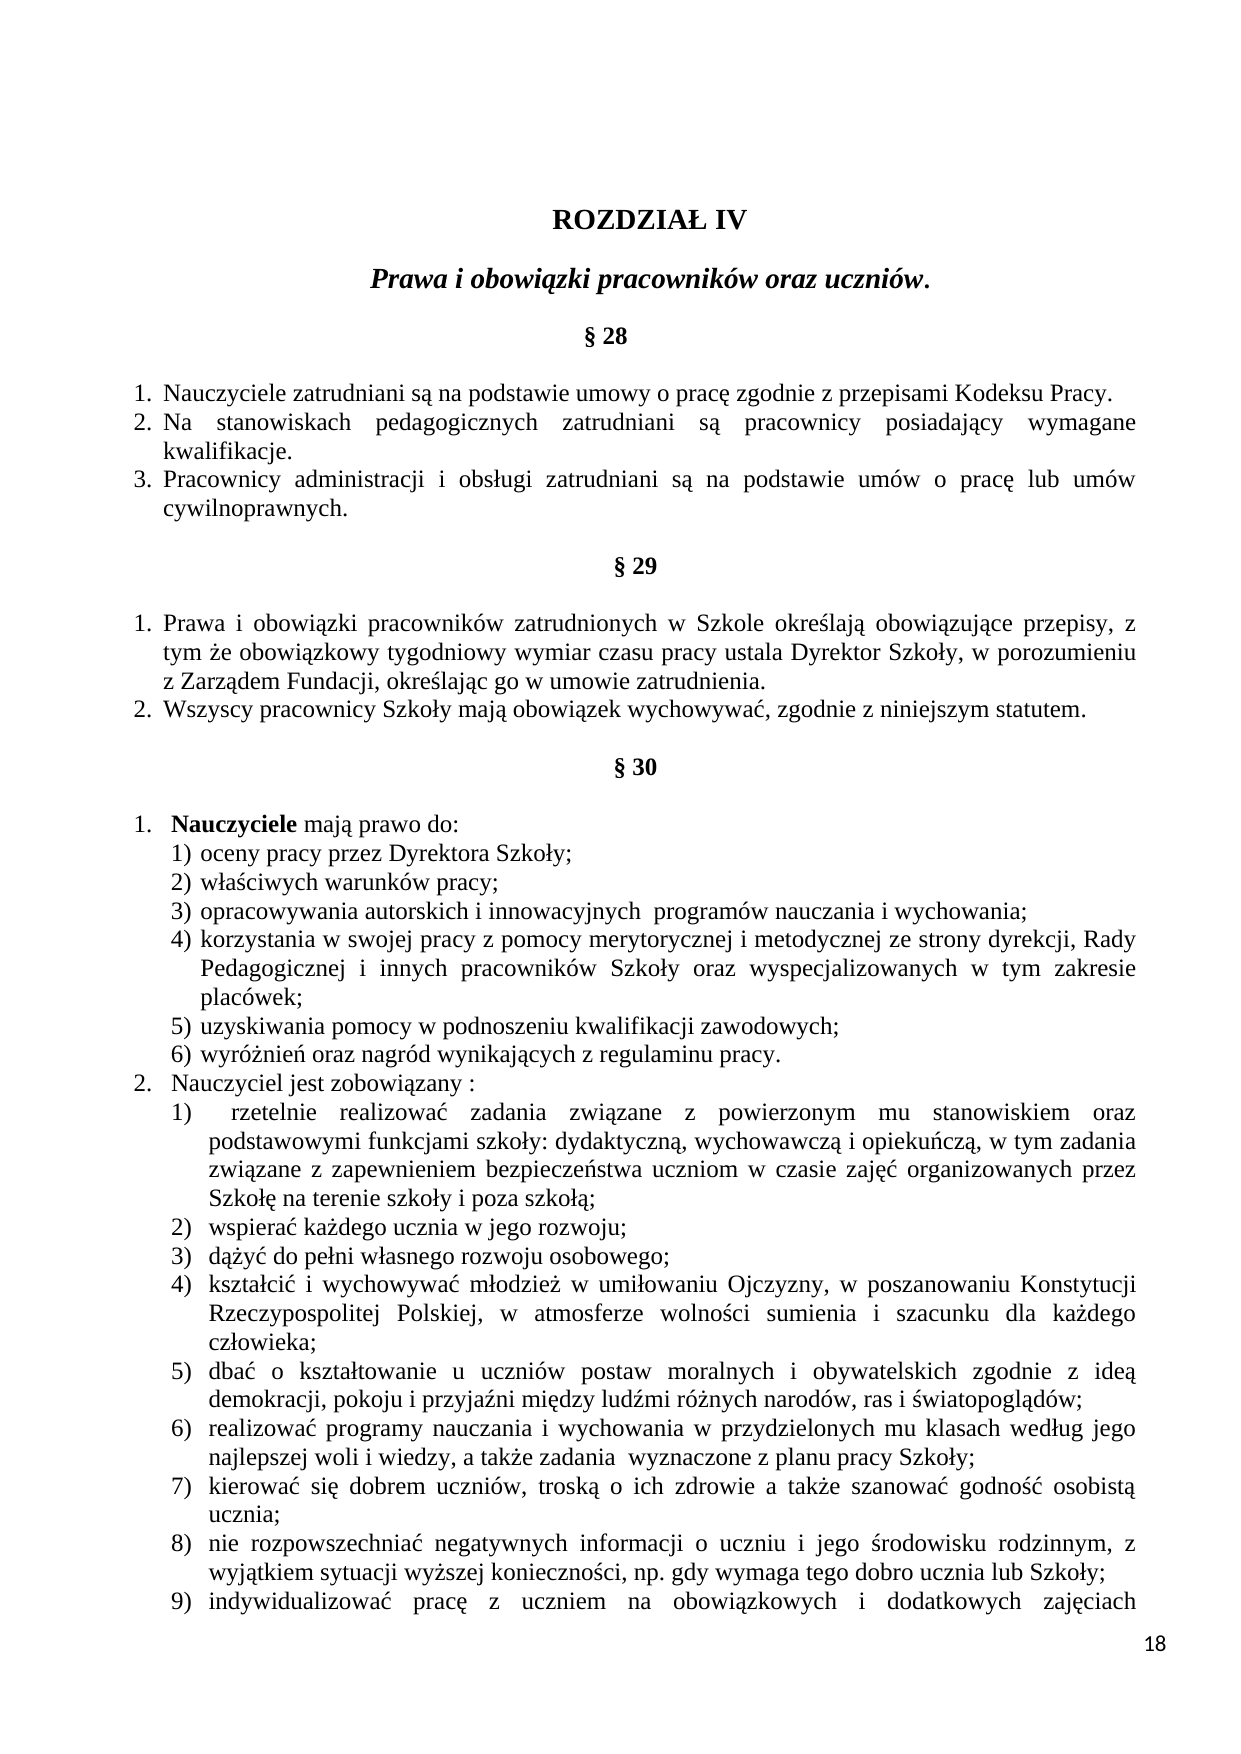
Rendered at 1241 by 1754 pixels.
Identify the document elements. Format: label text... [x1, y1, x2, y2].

list kierować się dobrem uczniów, troską o ich zdrowie a także szanować godność osobistą ucznia; [171, 1471, 1137, 1528]
list właściwych warunków pracy; [171, 867, 1137, 896]
list wspierać każdego ucznia w jego rozwoju; [171, 1212, 1137, 1241]
list Nauczyciele zatrudniani są na podstawie umowy o pracę zgodnie z przepisami Kodeksu Pracy. [133, 378, 1137, 407]
list Nauczyciel jest zobowiązany : [133, 1068, 1137, 1097]
list opracowywania autorskich i innowacyjnych programów nauczania i wychowania; [171, 896, 1137, 924]
list Pracownicy administracji i obsługi zatrudniani są na podstawie umów o pracę lub umów cywilnoprawnych. [133, 464, 1137, 522]
text § 29 [133, 551, 1137, 579]
list Wszyscy pracownicy Szkoły mają obowiązek wychowywać, zgodnie z niniejszym statutem. [133, 694, 1137, 723]
list korzystania w swojej pracy z pomocy merytorycznej i metodycznej ze strony dyrekcji, Rady Pedagogicznej i innych pracowników Szkoły oraz wyspecjalizowanych w tym zakresie placówek; [171, 924, 1137, 1011]
list dbać o kształtowanie u uczniów postaw moralnych i obywatelskich zgodnie z ideą demokracji, pokoju i przyjaźni między ludźmi różnych narodów, ras i światopoglądów; [171, 1356, 1137, 1413]
list Na stanowiskach pedagogicznych zatrudniani są pracownicy posiadający wymagane kwalifikacje. [133, 407, 1137, 464]
list oceny pracy przez Dyrektora Szkoły; [171, 838, 1137, 867]
list rzetelnie realizować zadania związane z powierzonym mu stanowiskiem oraz podstawowymi funkcjami szkoły: dydaktyczną, wychowawczą i opiekuńczą, w tym zadania związane z zapewnieniem bezpieczeństwa uczniom w czasie zajęć organizowanych przez Szkołę na terenie szkoły i poza szkołą; [171, 1097, 1137, 1212]
list Prawa i obowiązki pracowników zatrudnionych w Szkole określają obowiązujące przepisy, z tym że obowiązkowy tygodniowy wymiar czasu pracy ustala Dyrektor Szkoły, w porozumieniu z Zarządem Fundacji, określając go w umowie zatrudnienia. [133, 608, 1137, 694]
list dążyć do pełni własnego rozwoju osobowego; [171, 1241, 1137, 1269]
list realizować programy nauczania i wychowania w przydzielonych mu klasach według jego najlepszej woli i wiedzy, a także zadania wyznaczone z planu pracy Szkoły; [171, 1413, 1137, 1471]
list Nauczyciele mają prawo do: [133, 809, 1137, 838]
list nie rozpowszechniać negatywnych informacji o uczniu i jego środowisku rodzinnym, z wyjątkiem sytuacji wyższej konieczności, np. gdy wymaga tego dobro ucznia lub Szkoły; [171, 1528, 1137, 1586]
text § 28 [133, 321, 1078, 349]
text Prawa i obowiązki pracowników oraz uczniów. [133, 261, 1166, 295]
list kształcić i wychowywać młodzież w umiłowaniu Ojczyzny, w poszanowaniu Konstytucji Rzeczypospolitej Polskiej, w atmosferze wolności sumienia i szacunku dla każdego człowieka; [171, 1269, 1137, 1356]
list uzyskiwania pomocy w podnoszeniu kwalifikacji zawodowych; [171, 1011, 1137, 1039]
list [171, 1586, 1137, 1614]
text § 30 [133, 752, 1137, 781]
list wyróżnień oraz nagród wynikających z regulaminu pracy. [171, 1039, 1137, 1068]
text ROZDZIAŁ IV [133, 202, 1166, 236]
